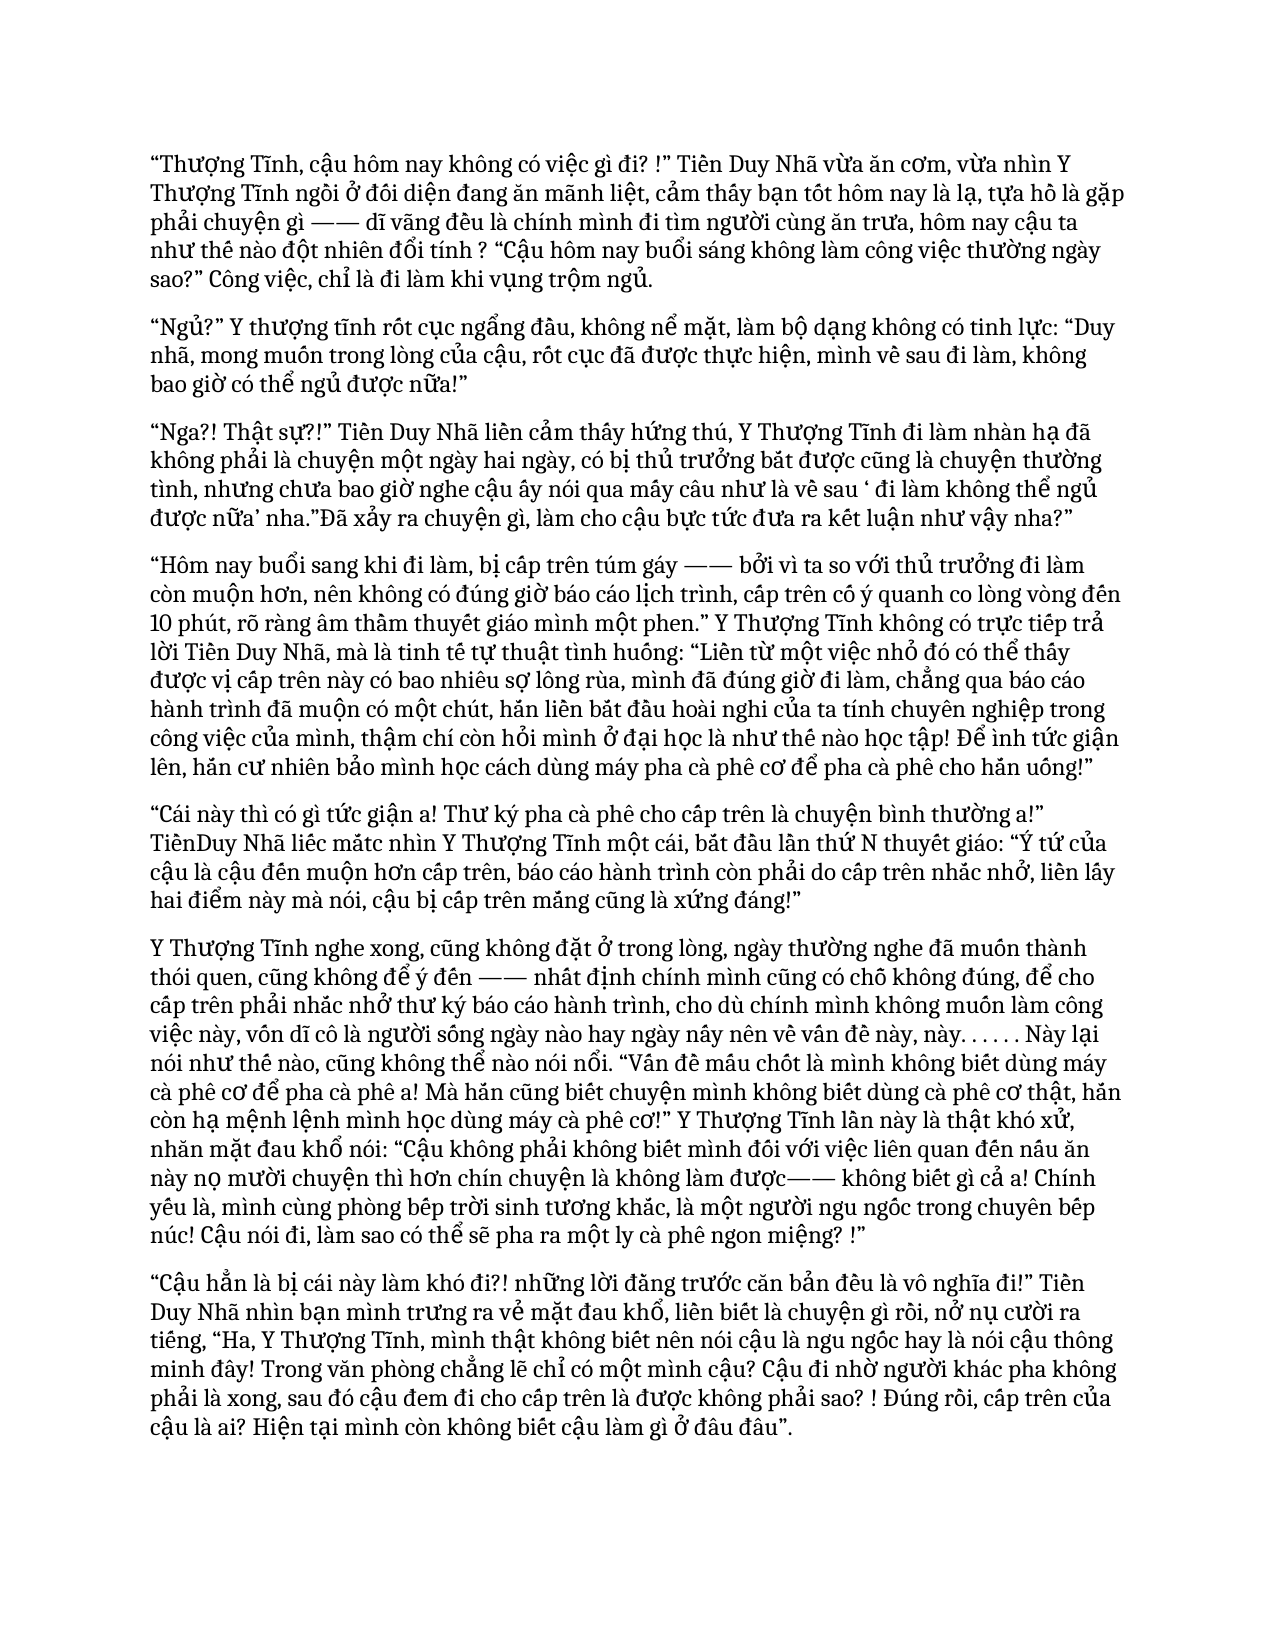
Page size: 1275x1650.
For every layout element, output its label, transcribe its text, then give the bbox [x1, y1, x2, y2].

text “Thượng Tĩnh, cậu hôm nay không có việc gì đi? !” Tiền Duy Nhã vừa ăn cơm, vừa nhìn Y Thượng Tĩnh ngồi ở đối diện đang ăn mãnh liệt, cảm thấy bạn tốt hôm nay là lạ, tựa hồ là gặp phải chuyện gì —— dĩ vãng đều là chính mình đi tìm người cùng ăn trưa, hôm nay cậu ta như thế nào đột nhiên đổi tính ? “Cậu hôm nay buổi sáng không làm công việc thường ngày sao?” Công việc, chỉ là đi làm khi vụng trộm ngủ. [150, 150, 1125, 294]
text “Ngủ?” Y thượng tĩnh rốt cục ngẩng đầu, không nể mặt, làm bộ dạng không có tinh lực: “Duy nhã, mong muốn trong lòng của cậu, rốt cục đã được thực hiện, mình về sau đi làm, không bao giờ có thể ngủ được nữa!” [150, 312, 1125, 399]
text “Cậu hẳn là bị cái này làm khó đi?! những lời đằng trước căn bản đều là vô nghĩa đi!” Tiền Duy Nhã nhìn bạn mình trưng ra vẻ mặt đau khổ, liền biết là chuyện gì rồi, nở nụ cười ra tiếng, “Ha, Y Thượng Tĩnh, mình thật không biết nên nói cậu là ngu ngốc hay là nói cậu thông minh đây! Trong văn phòng chẳng lẽ chỉ có một mình cậu? Cậu đi nhờ người khác pha không phải là xong, sau đó cậu đem đi cho cấp trên là được không phải sao? ! Đúng rồi, cấp trên của cậu là ai? Hiện tại mình còn không biết cậu làm gì ở đâu đâu”. [150, 1269, 1125, 1441]
text Y Thượng Tĩnh nghe xong, cũng không đặt ở trong lòng, ngày thường nghe đã muốn thành thói quen, cũng không để ý đến —— nhất định chính mình cũng có chỗ không đúng, để cho cấp trên phải nhắc nhở thư ký báo cáo hành trình, cho dù chính mình không muốn làm công việc này, vốn dĩ cô là người sống ngày nào hay ngày nấy nên về vấn đề này, này. . . . . . Này lại nói như thế nào, cũng không thể nào nói nổi. “Vấn đề mấu chốt là mình không biết dùng máy cà phê cơ để pha cà phê a! Mà hắn cũng biết chuyện mình không biết dùng cà phê cơ thật, hắn còn hạ mệnh lệnh mình học dùng máy cà phê cơ!” Y Thượng Tĩnh lần này là thật khó xử, nhăn mặt đau khổ nói: “Cậu không phải không biết mình đối với việc liên quan đến nấu ăn này nọ mười chuyện thì hơn chín chuyện là không làm được—— không biết gì cả a! Chính yếu là, mình cùng phòng bếp trời sinh tương khắc, là một người ngu ngốc trong chuyên bếp núc! Cậu nói đi, làm sao có thể sẽ pha ra một ly cà phê ngon miệng? !” [150, 934, 1125, 1250]
text “Hôm nay buổi sang khi đi làm, bị cấp trên túm gáy —— bởi vì ta so với thủ trưởng đi làm còn muộn hơn, nên không có đúng giờ báo cáo lịch trình, cấp trên cố ý quanh co lòng vòng đến 10 phút, rõ ràng âm thầm thuyết giáo mình một phen.” Y Thượng Tĩnh không có trực tiếp trả lời Tiền Duy Nhã, mà là tinh tế tự thuật tình huống: “Liền từ một việc nhỏ đó có thể thấy được vị cấp trên này có bao nhiêu sợ lông rùa, mình đã đúng giờ đi làm, chẳng qua báo cáo hành trình đã muộn có một chút, hắn liền bắt đầu hoài nghi của ta tính chuyên nghiệp trong công việc của mình, thậm chí còn hỏi mình ở đại học là như thế nào học tập! Để ình tức giận lên, hắn cư nhiên bảo mình học cách dùng máy pha cà phê cơ để pha cà phê cho hắn uống!” [150, 551, 1125, 781]
text “Nga?! Thật sự?!” Tiền Duy Nhã liền cảm thấy hứng thú, Y Thượng Tĩnh đi làm nhàn hạ đã không phải là chuyện một ngày hai ngày, có bị thủ trưởng bắt được cũng là chuyện thường tình, nhưng chưa bao giờ nghe cậu ấy nói qua mấy câu như là về sau ‘ đi làm không thể ngủ được nữa’ nha.”Đã xảy ra chuyện gì, làm cho cậu bực tức đưa ra kết luận như vậy nha?” [150, 417, 1125, 532]
text “Cái này thì có gì tức giận a! Thư ký pha cà phê cho cấp trên là chuyện bình thường a!” TiềnDuy Nhã liếc mắtc nhìn Y Thượng Tĩnh một cái, bắt đầu lần thứ N thuyết giáo: “Ý tứ của cậu là cậu đến muộn hơn cấp trên, báo cáo hành trình còn phải do cấp trên nhắc nhở, liền lấy hai điểm này mà nói, cậu bị cấp trên mắng cũng là xứng đáng!” [150, 800, 1125, 915]
